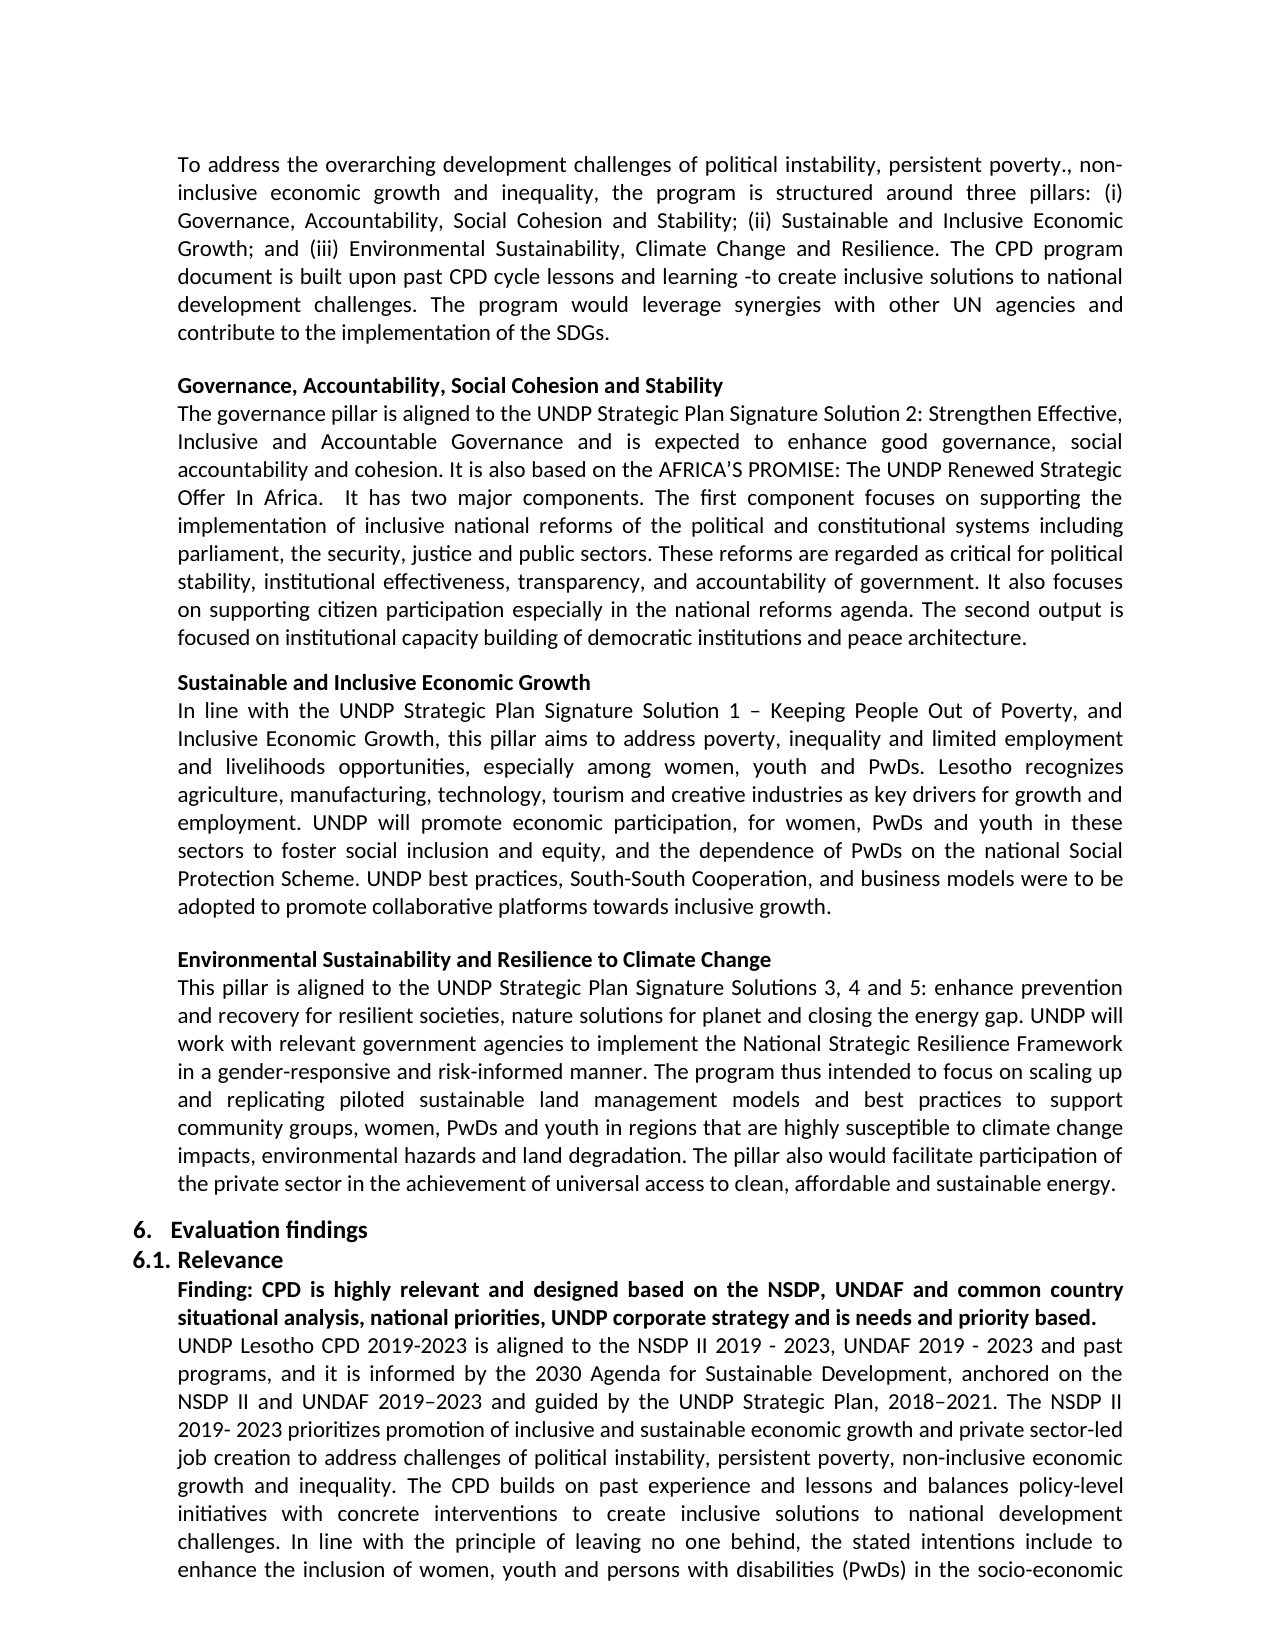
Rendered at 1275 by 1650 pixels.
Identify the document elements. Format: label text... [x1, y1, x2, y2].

text In line with the UNDP Strategic Plan Signature Solution 1 – Keeping People Out of Poverty, and Inclusive Economic Growth, this pillar aims to address poverty, inequality and limited employment and livelihoods opportunities, especially among women, youth and PwDs. Lesotho recognizes agriculture, manufacturing, technology, tourism and creative industries as key drivers for growth and employment. UNDP will promote economic participation, for women, PwDs and youth in these sectors to foster social inclusion and equity, and the dependence of PwDs on the national Social Protection Scheme. UNDP best practices, South-South Cooperation, and business models were to be adopted to promote collaborative platforms towards inclusive growth. [177, 696, 1125, 920]
subtitle Evaluation findings [133, 1214, 1125, 1244]
text Sustainable and Inclusive Economic Growth [177, 668, 1125, 696]
text Environmental Sustainability and Resilience to Climate Change [177, 945, 1125, 973]
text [177, 1331, 1125, 1583]
text Finding: CPD is highly relevant and designed based on the NSDP, UNDAF and common country situational analysis, national priorities, UNDP corporate strategy and is needs and priority based. [177, 1275, 1125, 1331]
text This pillar is aligned to the UNDP Strategic Plan Signature Solutions 3, 4 and 5: enhance prevention and recovery for resilient societies, nature solutions for planet and closing the energy gap. UNDP will work with relevant government agencies to implement the National Strategic Resilience Framework in a gender-responsive and risk-informed manner. The program thus intended to focus on scaling up and replicating piloted sustainable land management models and best practices to support community groups, women, PwDs and youth in regions that are highly susceptible to climate change impacts, environmental hazards and land degradation. The pillar also would facilitate participation of the private sector in the achievement of universal access to clean, affordable and sustainable energy. [177, 973, 1125, 1197]
text Governance, Accountability, Social Cohesion and Stability [177, 371, 1125, 399]
subtitle Relevance [132, 1244, 1125, 1275]
text To address the overarching development challenges of political instability, persistent poverty., non-inclusive economic growth and inequality, the program is structured around three pillars: (i) Governance, Accountability, Social Cohesion and Stability; (ii) Sustainable and Inclusive Economic Growth; and (iii) Environmental Sustainability, Climate Change and Resilience. The CPD program document is built upon past CPD cycle lessons and learning -to create inclusive solutions to national development challenges. The program would leverage synergies with other UN agencies and contribute to the implementation of the SDGs. [177, 150, 1125, 346]
text The governance pillar is aligned to the UNDP Strategic Plan Signature Solution 2: Strengthen Effective, Inclusive and Accountable Governance and is expected to enhance good governance, social accountability and cohesion. It is also based on the AFRICA’S PROMISE: The UNDP Renewed Strategic Offer In Africa. It has two major components. The first component focuses on supporting the implementation of inclusive national reforms of the political and constitutional systems including parliament, the security, justice and public sectors. These reforms are regarded as critical for political stability, institutional effectiveness, transparency, and accountability of government. It also focuses on supporting citizen participation especially in the national reforms agenda. The second output is focused on institutional capacity building of democratic institutions and peace architecture. [177, 399, 1125, 651]
